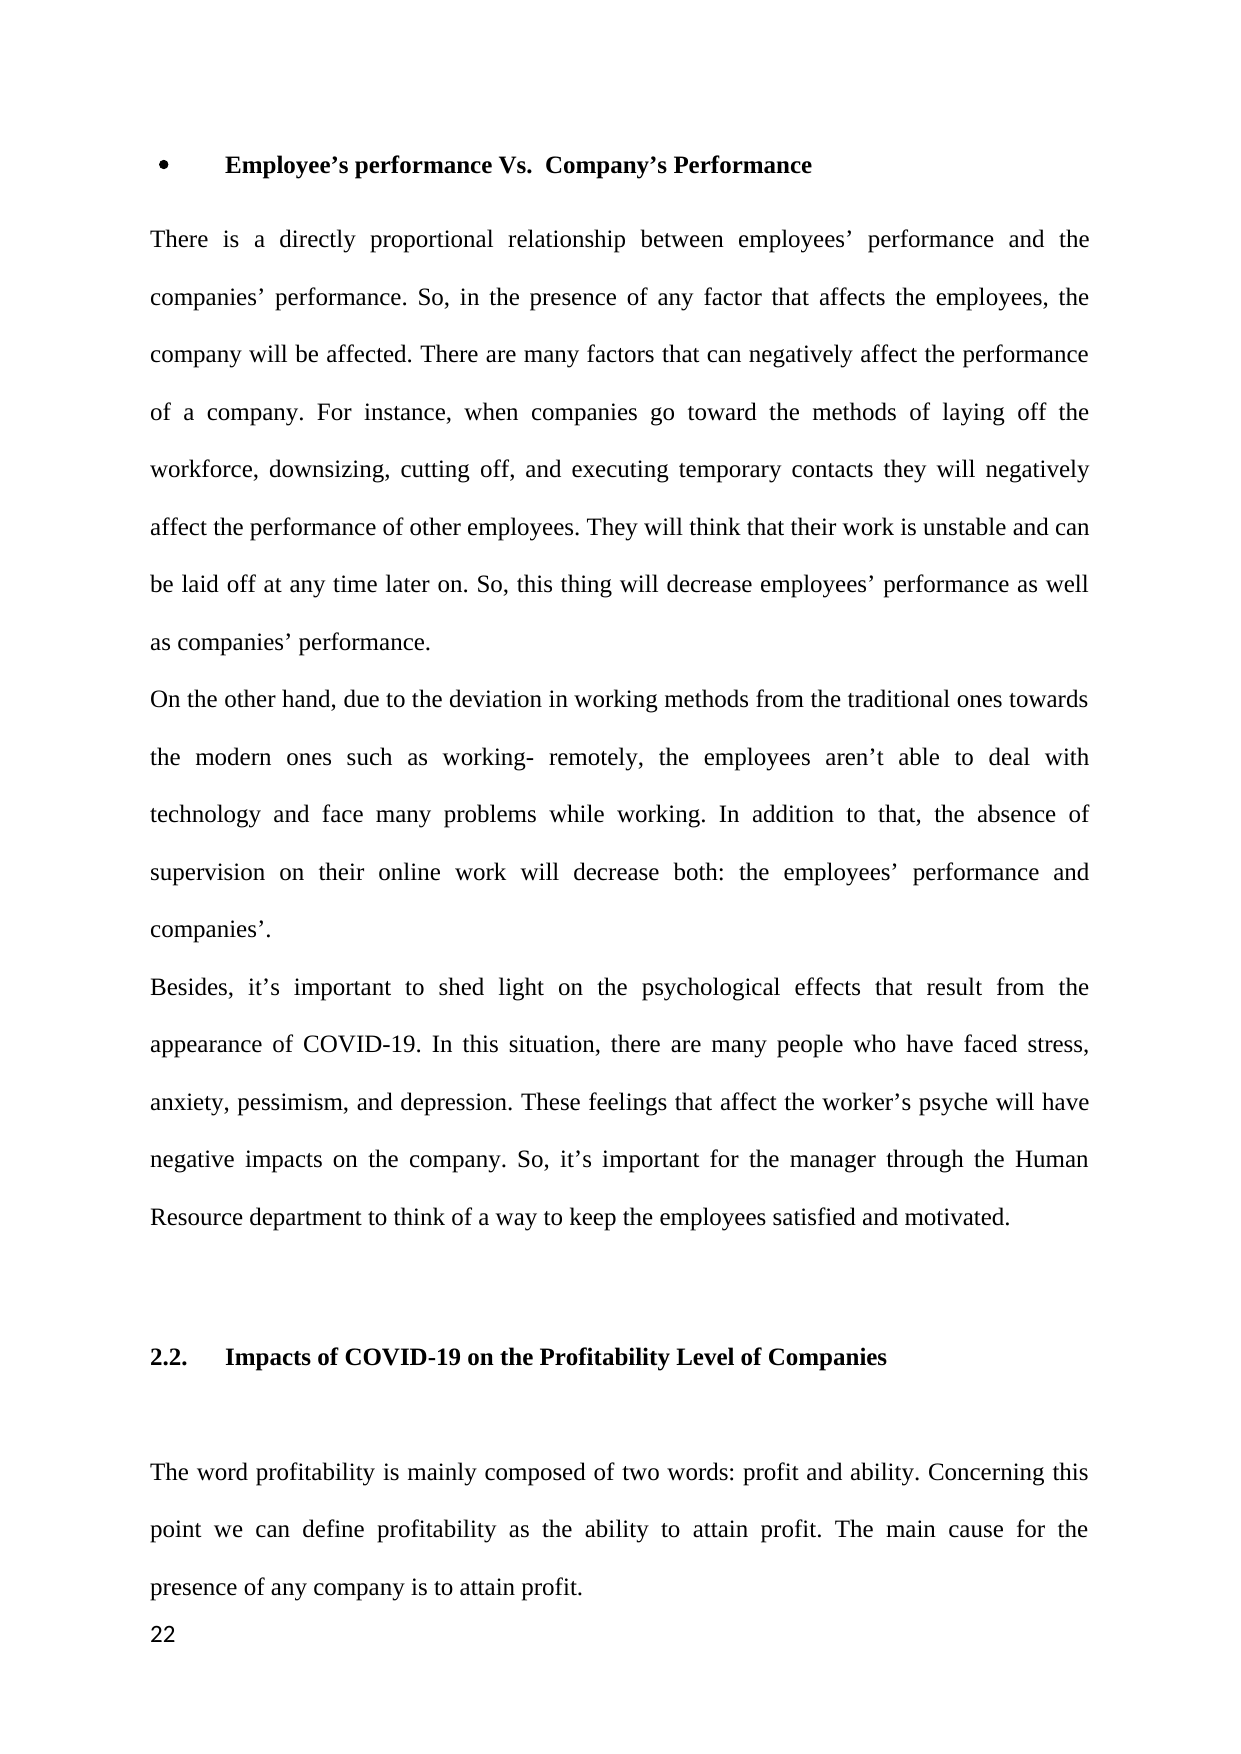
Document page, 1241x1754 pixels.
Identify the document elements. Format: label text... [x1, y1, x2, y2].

text There is a directly proportional relationship between employees’ performance and the companies’ performance. So, in the presence of any factor that affects the employees, the company will be affected. There are many factors that can negatively affect the performance of a company. For instance, when companies go toward the methods of laying off the workforce, downsizing, cutting off, and executing temporary contacts they will negatively affect the performance of other employees. They will think that their work is unstable and can be laid off at any time later on. So, this thing will decrease employees’ performance as well as companies’ performance. [150, 224, 1090, 655]
list Employee’s performance Vs. Company’s Performance [159, 150, 1090, 179]
text Besides, it’s important to shed light on the psychological effects that result from the appearance of COVID-19. In this situation, there are many people who have faced stress, anxiety, pessimism, and depression. These feelings that affect the worker’s psyche will have negative impacts on the company. So, it’s important for the manager through the Human Resource department to think of a way to keep the employees satisfied and motivated. [150, 972, 1090, 1230]
list The word profitability is mainly composed of two words: profit and ability. Concerning this point we can define profitability as the ability to attain profit. The main cause for the presence of any company is to attain profit. [150, 1457, 1090, 1600]
list On the other hand, due to the deviation in working methods from the traditional ones towards the modern ones such as working- remotely, the employees aren’t able to deal with technology and face many problems while working. In addition to that, the absence of supervision on their online work will decrease both: the employees’ performance and companies’. [150, 684, 1090, 943]
subtitle Impacts of COVID-19 on the Profitability Level of Companies [150, 1342, 1090, 1370]
